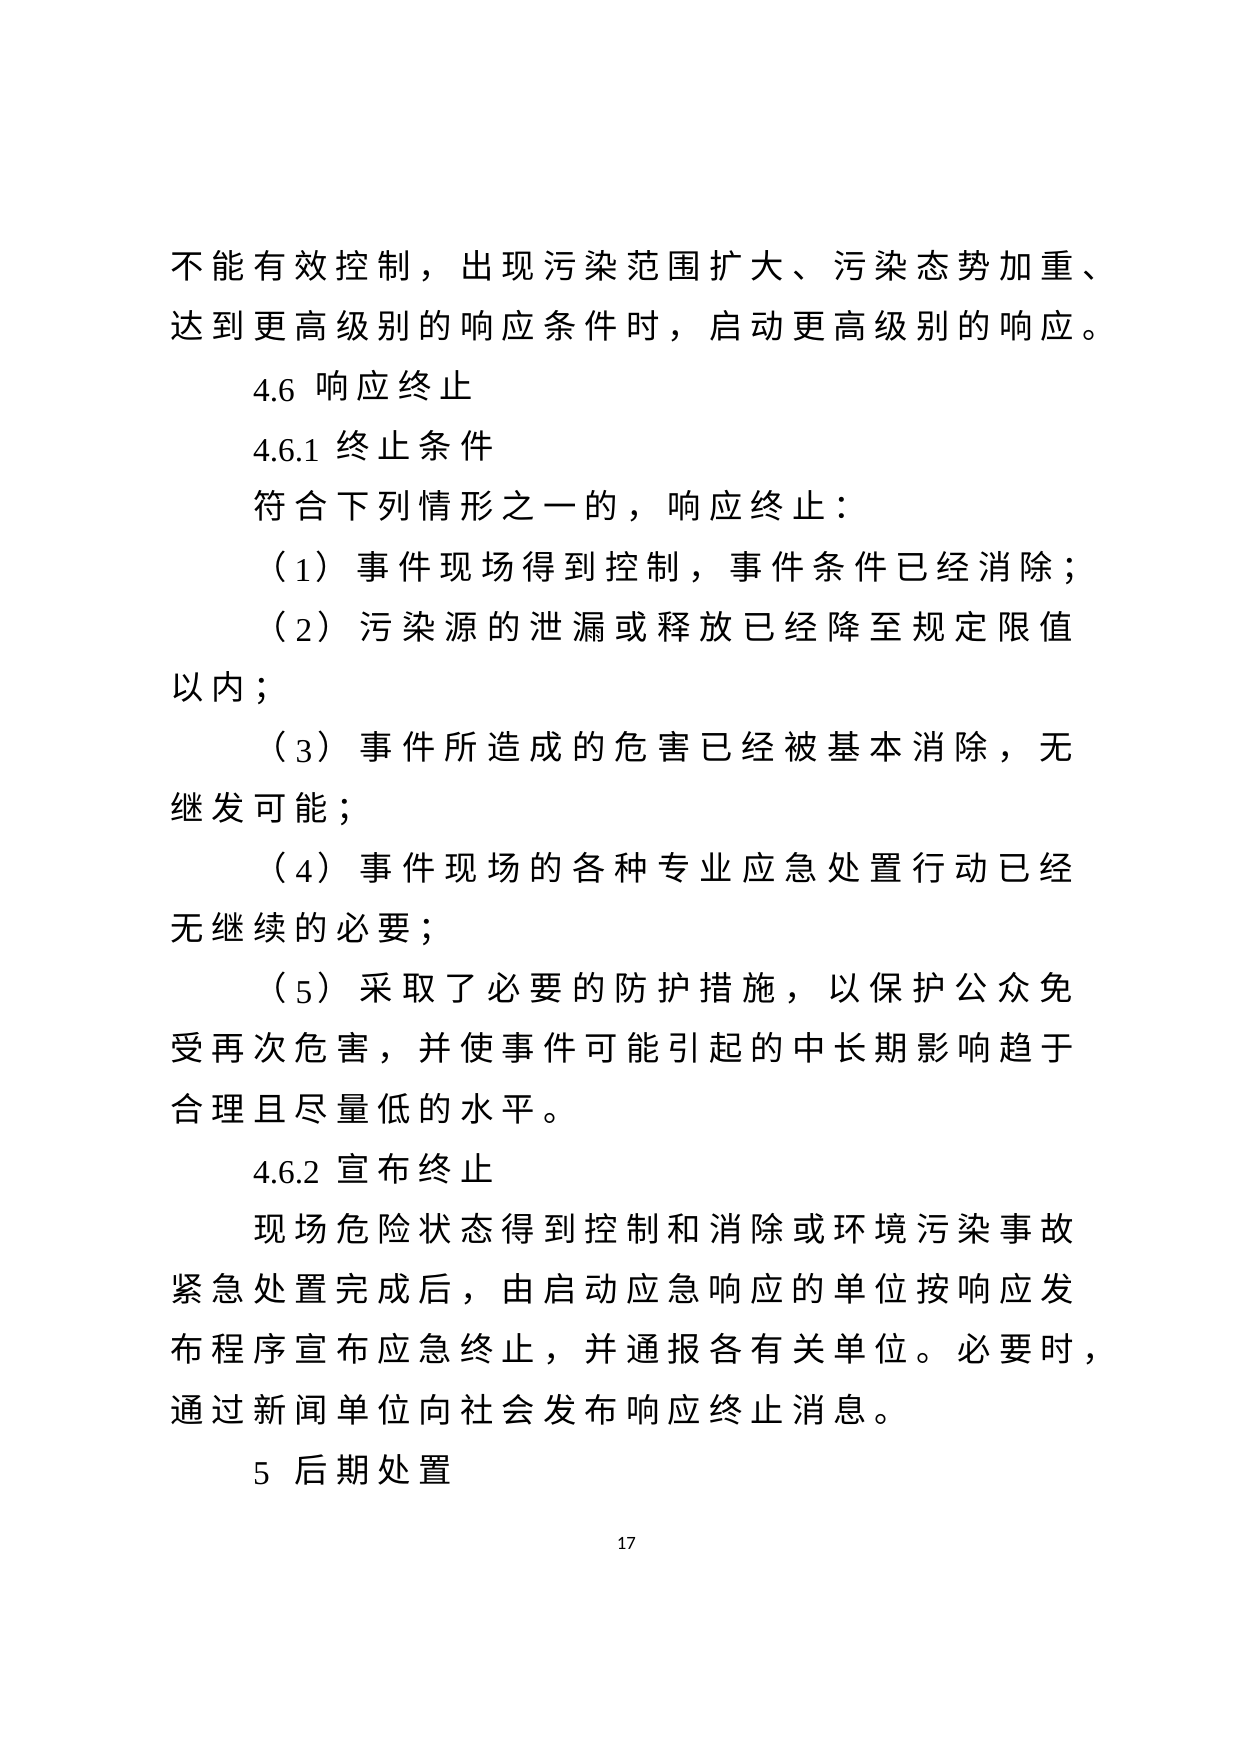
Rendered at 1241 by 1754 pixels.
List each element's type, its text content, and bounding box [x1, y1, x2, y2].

text 现场危险状态得到控制和消除或环境污染事故紧急处置完成后，由启动应急响应的单位按响应发布程序宣布应急终止，并通报各有关单位。必要时，通过新闻单位向社会发布响应终止消息。 [170, 1191, 1082, 1432]
text 4.6.2 宣布终止 [170, 1131, 1082, 1191]
text （3）事件所造成的危害已经被基本消除，无继发可能； [170, 709, 1082, 829]
text （1）事件现场得到控制，事件条件已经消除； [170, 528, 1082, 589]
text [170, 227, 1082, 348]
text （2）污染源的泄漏或释放已经降至规定限值以内； [170, 589, 1082, 709]
text 符合下列情形之一的，响应终止： [170, 468, 1082, 528]
text （5）采取了必要的防护措施，以保护公众免受再次危害，并使事件可能引起的中长期影响趋于合理且尽量低的水平。 [170, 950, 1082, 1131]
text （4）事件现场的各种专业应急处置行动已经无继续的必要； [170, 829, 1082, 950]
text 4.6 响应终止 [170, 348, 1082, 408]
text 5 后期处置 [170, 1432, 1082, 1492]
text 4.6.1 终止条件 [170, 408, 1082, 468]
